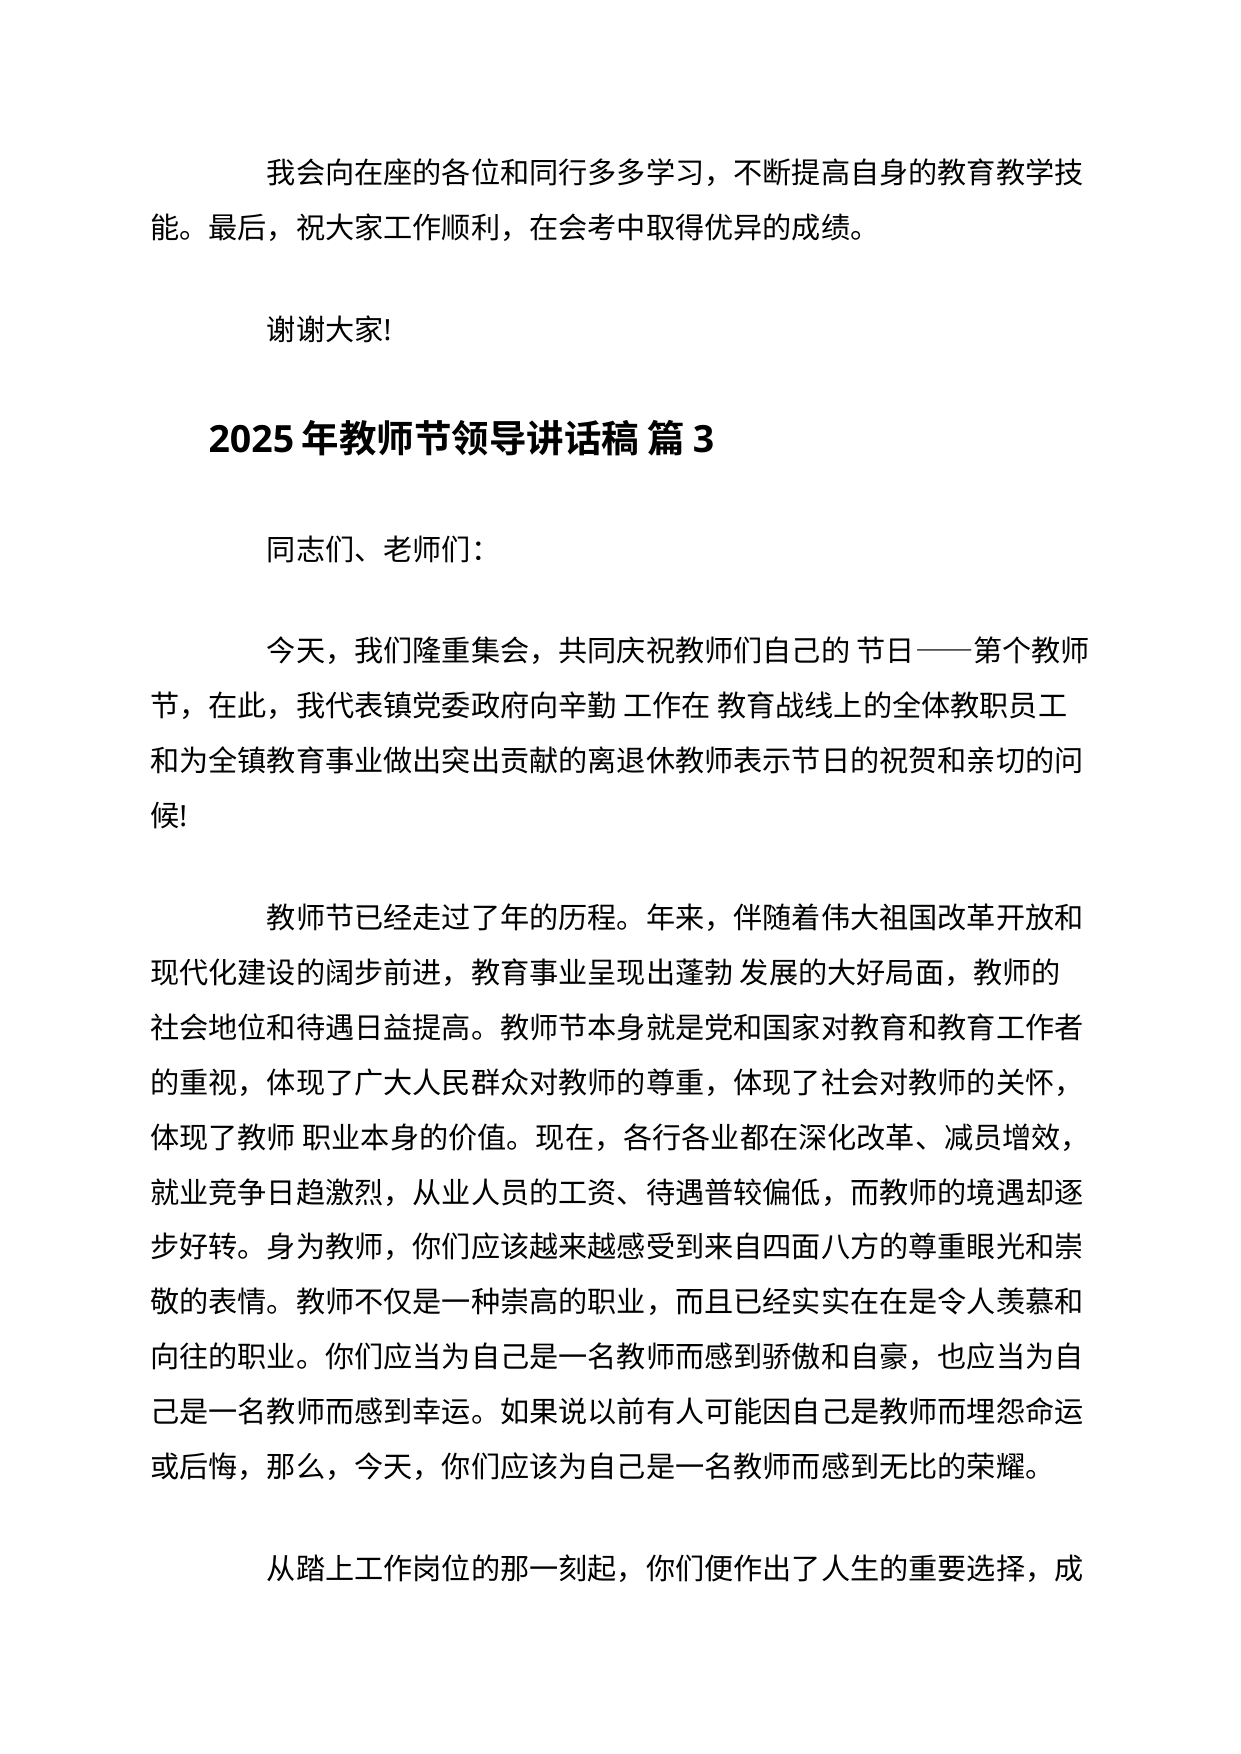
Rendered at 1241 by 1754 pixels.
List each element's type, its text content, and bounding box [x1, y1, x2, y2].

text 教师节已经走过了年的历程。年来，伴随着伟大祖国改革开放和现代化建设的阔步前进，教育事业呈现出蓬勃 发展的大好局面，教师的 社会地位和待遇日益提高。教师节本身就是党和国家对教育和教育工作者的重视，体现了广大人民群众对教师的尊重，体现了社会对教师的关怀，体现了教师 职业本身的价值。现在，各行各业都在深化改革、减员增效，就业竞争日趋激烈，从业人员的工资、待遇普较偏低，而教师的境遇却逐步好转。身为教师，你们应该越来越感受到来自四面八方的尊重眼光和崇敬的表情。教师不仅是一种崇高的职业，而且已经实实在在是令人羡慕和向往的职业。你们应当为自己是一名教师而感到骄傲和自豪，也应当为自己是一名教师而感到幸运。如果说以前有人可能因自己是教师而埋怨命运或后悔，那么，今天，你们应该为自己是一名教师而感到无比的荣耀。 [150, 895, 1090, 1486]
text 2025年教师节领导讲话稿 篇3 [150, 409, 1090, 463]
text 我会向在座的各位和同行多多学习，不断提高自身的教育教学技能。最后，祝大家工作顺利，在会考中取得优异的成绩。 [150, 150, 1090, 247]
text 今天，我们隆重集会，共同庆祝教师们自己的 节日——第个教师节，在此，我代表镇党委政府向辛勤 工作在 教育战线上的全体教职员工和为全镇教育事业做出突出贡献的离退休教师表示节日的祝贺和亲切的问候! [150, 628, 1090, 835]
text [150, 1545, 1090, 1588]
text 同志们、老师们： [150, 526, 1090, 568]
text 谢谢大家! [150, 307, 1090, 349]
